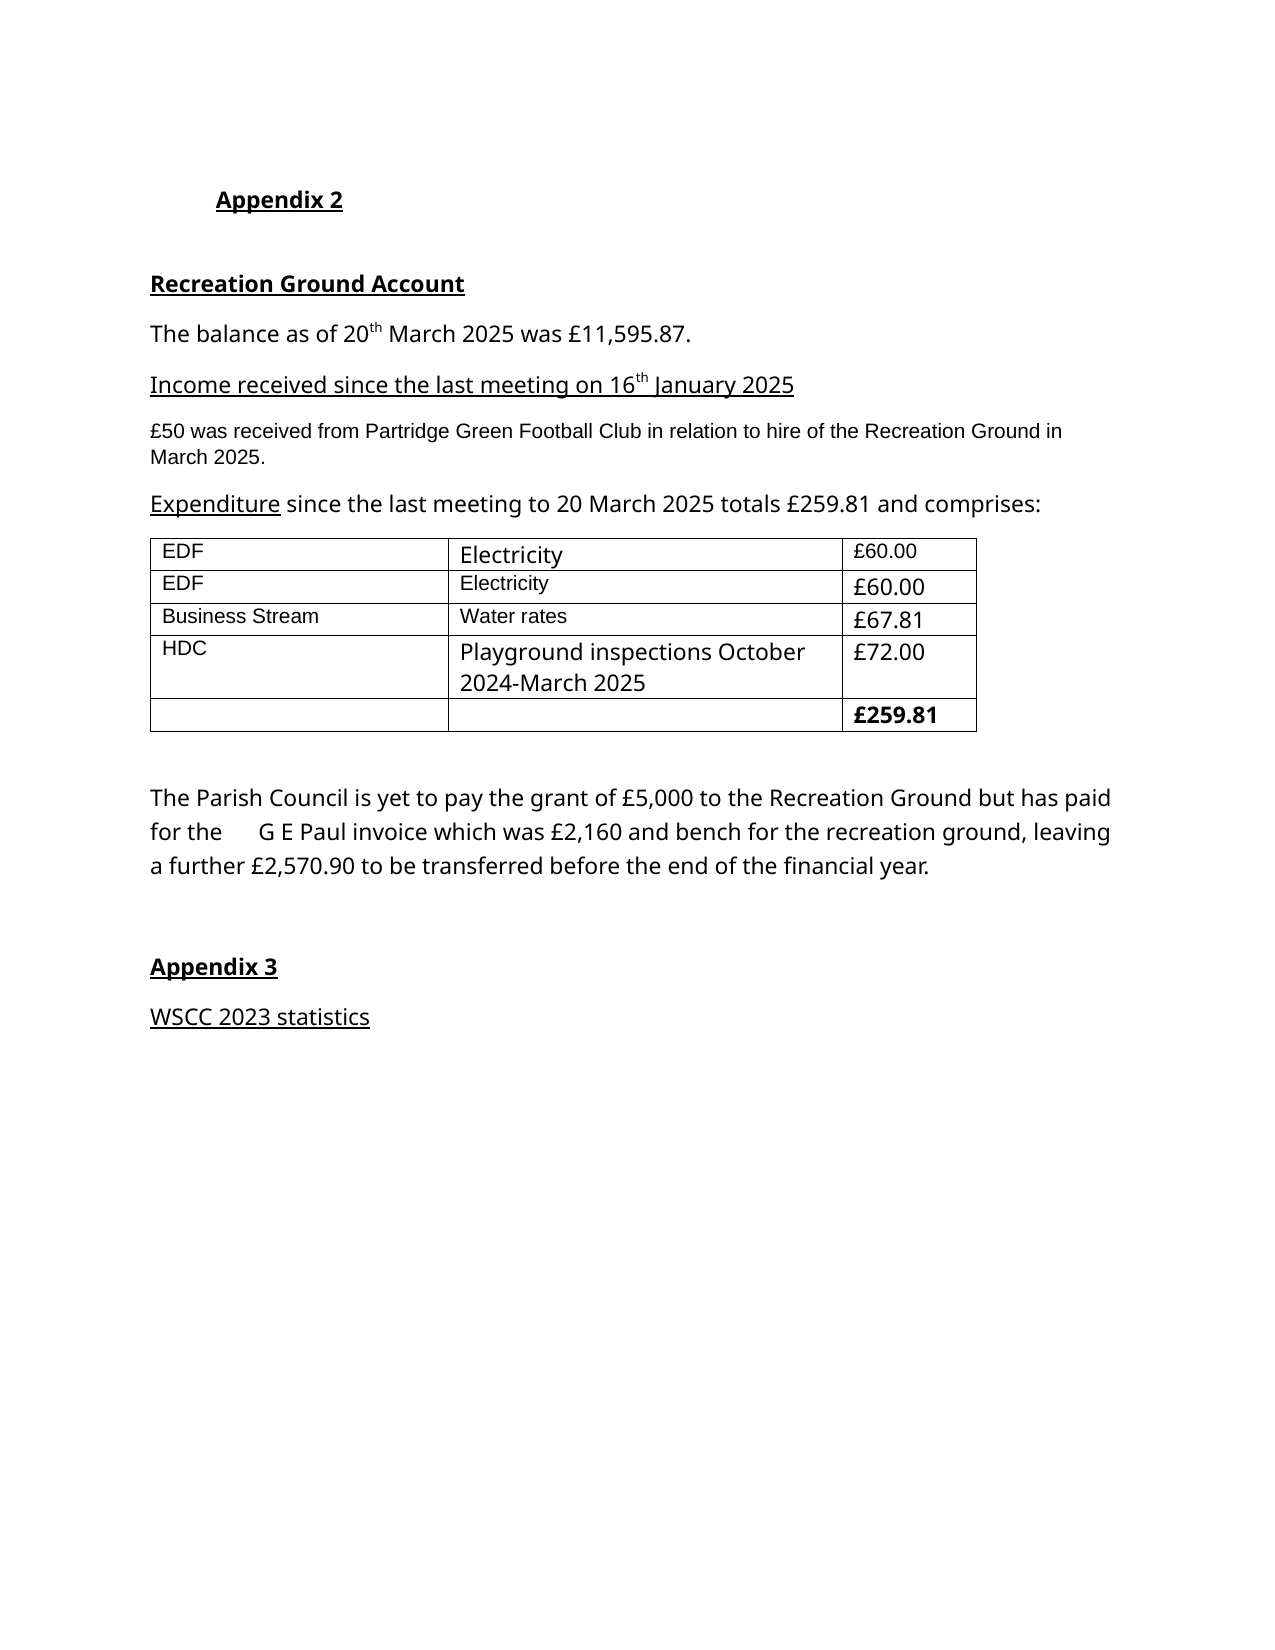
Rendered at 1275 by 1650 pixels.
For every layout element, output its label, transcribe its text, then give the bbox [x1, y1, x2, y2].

table_cell £67.81 [843, 604, 976, 635]
text The balance as of 20th March 2025 was £11,595.87. [150, 318, 1125, 349]
table_header £60.00 [843, 539, 976, 570]
table_cell Playground inspections October 2024-March 2025 [449, 636, 842, 698]
table_header Electricity [449, 539, 842, 570]
table_cell [449, 699, 842, 731]
table_cell EDF [151, 571, 448, 602]
table_cell £72.00 [843, 636, 976, 698]
text £50 was received from Partridge Green Football Club in relation to hire of the Recreation Ground in March 2025. [150, 419, 1125, 469]
table_cell Business Stream [151, 604, 448, 635]
text Recreation Ground Account [150, 268, 1125, 299]
table_cell £259.81 [843, 699, 976, 731]
table_cell Electricity [449, 571, 842, 602]
table_cell [151, 699, 448, 731]
text Appendix 3 [150, 950, 1125, 982]
list Appendix 2 [216, 184, 1125, 215]
text Income received since the last meeting on 16th January 2025 [150, 369, 1125, 400]
text WSCC 2023 statistics [150, 1001, 1125, 1032]
table_cell Water rates [449, 604, 842, 635]
table_cell £60.00 [843, 571, 976, 602]
table_header EDF [151, 539, 448, 570]
text Expenditure since the last meeting to 20 March 2025 totals £259.81 and comprises: [150, 487, 1125, 519]
text The Parish Council is yet to pay the grant of £5,000 to the Recreation Ground but has paid for the G E Paul invoice which was £2,160 and bench for the recreation ground, leaving a further £2,570.90 to be transferred before the end of the financial year. [150, 782, 1125, 881]
table_cell HDC [151, 636, 448, 698]
